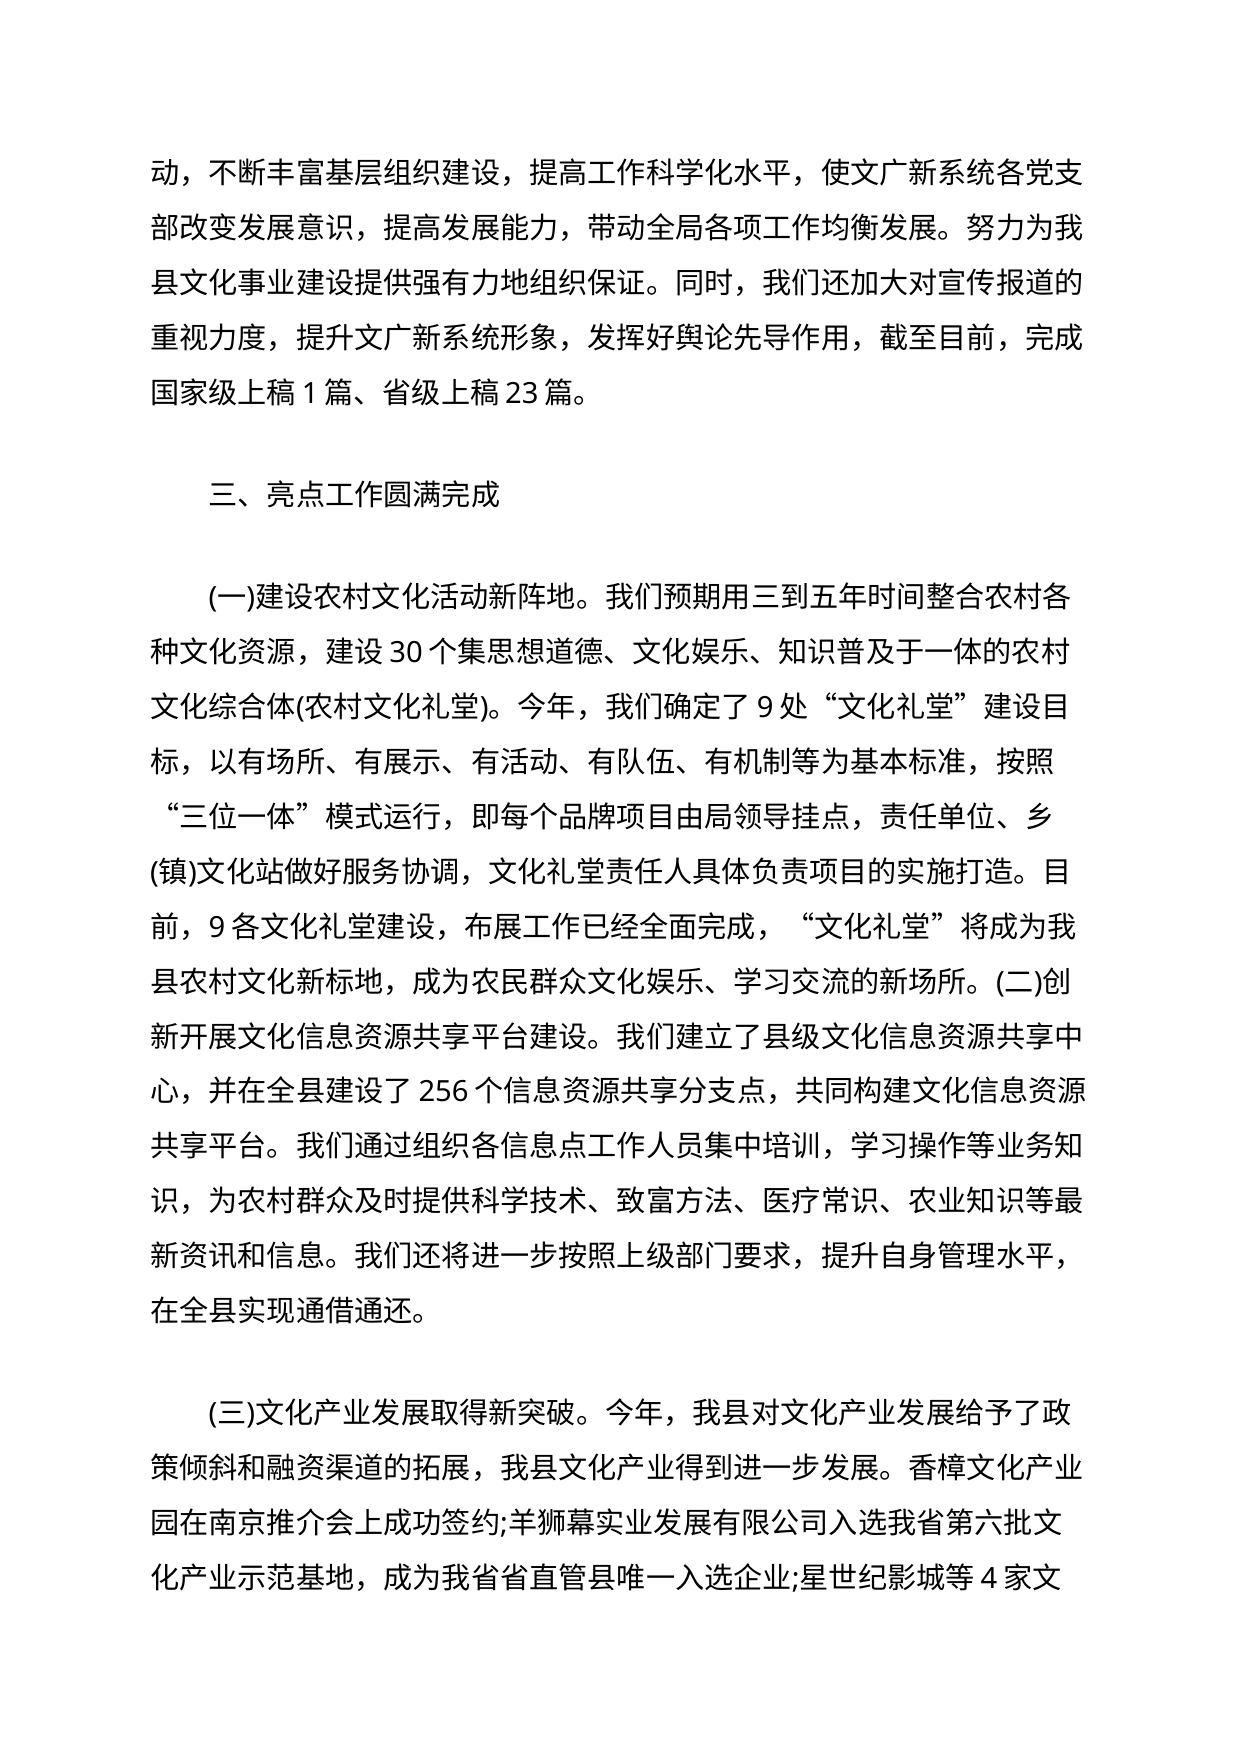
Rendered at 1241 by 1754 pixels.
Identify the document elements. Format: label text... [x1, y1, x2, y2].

text 三、亮点工作圆满完成 [150, 472, 1090, 514]
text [150, 1389, 1090, 1597]
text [150, 150, 1090, 412]
text (一)建设农村文化活动新阵地。我们预期用三到五年时间整合农村各种文化资源，建设30个集思想道德、文化娱乐、知识普及于一体的农村文化综合体(农村文化礼堂)。今年，我们确定了9处“文化礼堂”建设目标，以有场所、有展示、有活动、有队伍、有机制等为基本标准，按照“三位一体”模式运行，即每个品牌项目由局领导挂点，责任单位、乡(镇)文化站做好服务协调，文化礼堂责任人具体负责项目的实施打造。目前，9各文化礼堂建设，布展工作已经全面完成，“文化礼堂”将成为我县农村文化新标地，成为农民群众文化娱乐、学习交流的新场所。(二)创新开展文化信息资源共享平台建设。我们建立了县级文化信息资源共享中心，并在全县建设了256个信息资源共享分支点，共同构建文化信息资源共享平台。我们通过组织各信息点工作人员集中培训，学习操作等业务知识，为农村群众及时提供科学技术、致富方法、医疗常识、农业知识等最新资讯和信息。我们还将进一步按照上级部门要求，提升自身管理水平，在全县实现通借通还。 [150, 573, 1090, 1330]
